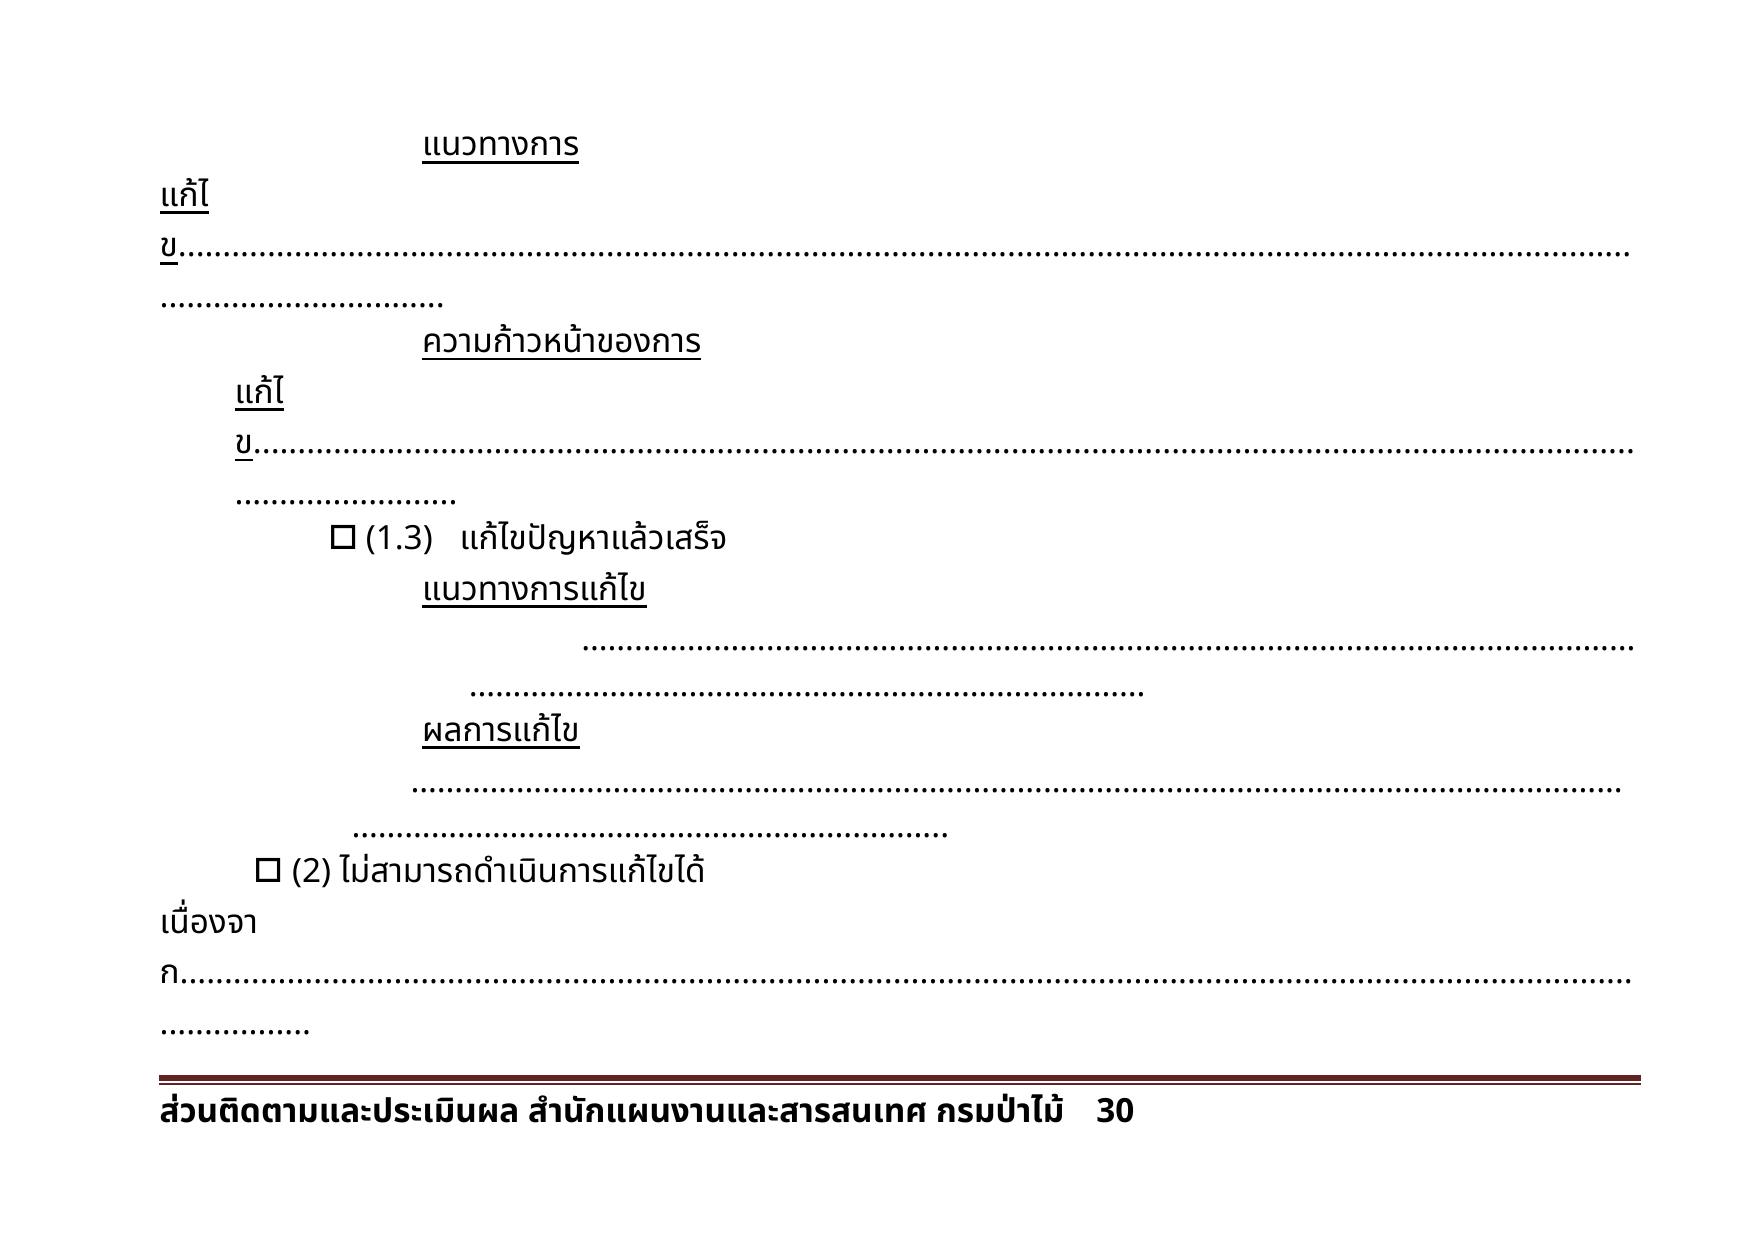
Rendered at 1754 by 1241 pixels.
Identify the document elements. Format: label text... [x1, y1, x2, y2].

text แนวทางการแก้ไข................................................................................................................................................................................................... [159, 120, 1641, 317]
list ผลการแก้ไข …………………………………………………………………………………………………………………………………………………………………………………….. [351, 706, 1641, 847]
list แนวทางการแก้ไข ………………………………………………………………………………………………………………………………..…………………………………………… [422, 565, 1641, 706]
list ความก้าวหน้าของการแก้ไข.................................................................................................................................................................................... [234, 317, 1641, 514]
text (1.3) แก้ไขปัญหาแล้วเสร็จ [307, 514, 1641, 565]
text (2) ไม่สามารถดำเนินการแก้ไขได้ เนื่องจาก.................................................................................................................................................................................... [159, 847, 1641, 1044]
